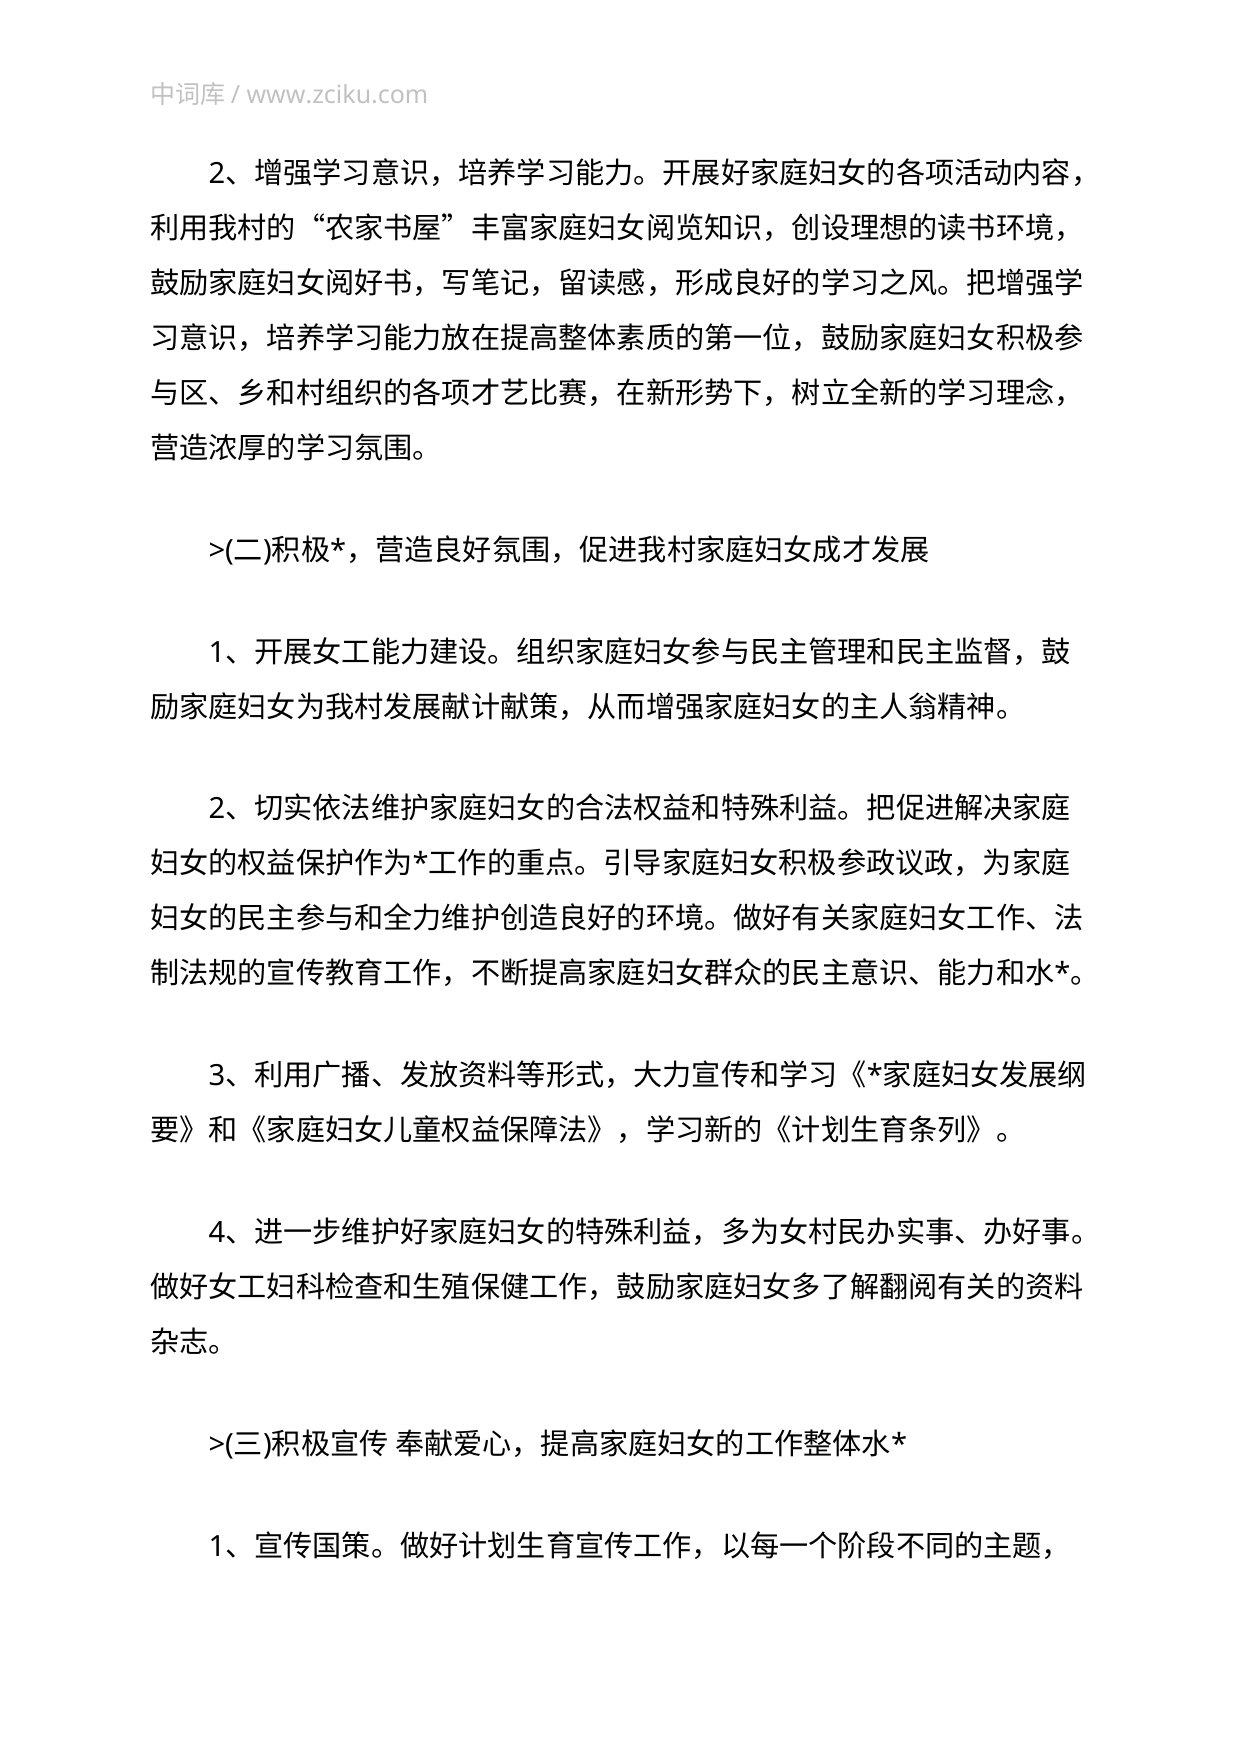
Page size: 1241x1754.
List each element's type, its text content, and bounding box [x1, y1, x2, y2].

text 2、切实依法维护家庭妇女的合法权益和特殊利益。把促进解决家庭妇女的权益保护作为*工作的重点。引导家庭妇女积极参政议政，为家庭妇女的民主参与和全力维护创造良好的环境。做好有关家庭妇女工作、法制法规的宣传教育工作，不断提高家庭妇女群众的民主意识、能力和水*。 [150, 785, 1090, 992]
text >(二)积极*，营造良好氛围，促进我村家庭妇女成才发展 [150, 526, 1090, 569]
text 2、增强学习意识，培养学习能力。开展好家庭妇女的各项活动内容，利用我村的“农家书屋”丰富家庭妇女阅览知识，创设理想的读书环境，鼓励家庭妇女阅好书，写笔记，留读感，形成良好的学习之风。把增强学习意识，培养学习能力放在提高整体素质的第一位，鼓励家庭妇女积极参与区、乡和村组织的各项才艺比赛，在新形势下，树立全新的学习理念，营造浓厚的学习氛围。 [150, 150, 1090, 467]
text 4、进一步维护好家庭妇女的特殊利益，多为女村民办实事、办好事。做好女工妇科检查和生殖保健工作，鼓励家庭妇女多了解翻阅有关的资料杂志。 [150, 1209, 1090, 1361]
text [150, 1522, 1090, 1565]
text 1、开展女工能力建设。组织家庭妇女参与民主管理和民主监督，鼓励家庭妇女为我村发展献计献策，从而增强家庭妇女的主人翁精神。 [150, 628, 1090, 726]
text >(三)积极宣传 奉献爱心，提高家庭妇女的工作整体水* [150, 1420, 1090, 1463]
text 3、利用广播、发放资料等形式，大力宣传和学习《*家庭妇女发展纲要》和《家庭妇女儿童权益保障法》，学习新的《计划生育条列》。 [150, 1052, 1090, 1149]
